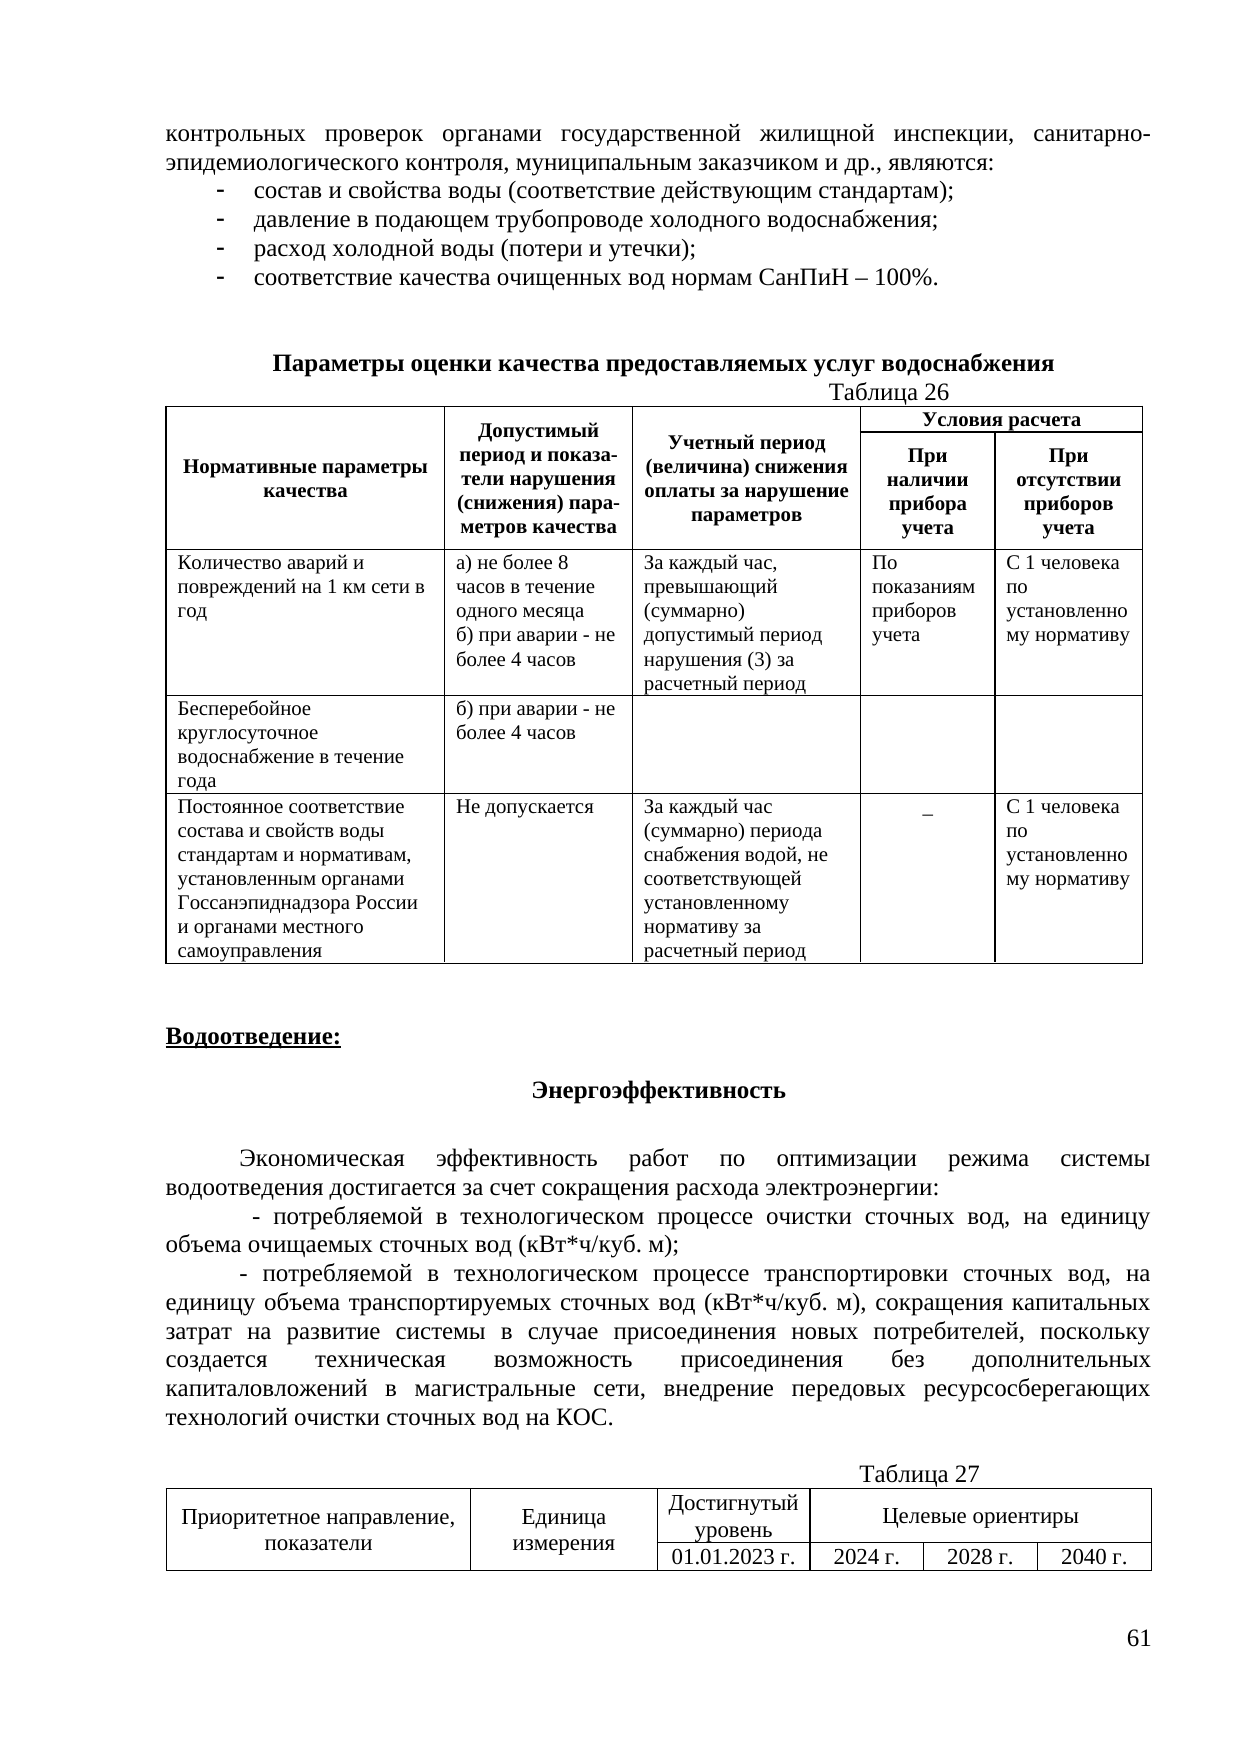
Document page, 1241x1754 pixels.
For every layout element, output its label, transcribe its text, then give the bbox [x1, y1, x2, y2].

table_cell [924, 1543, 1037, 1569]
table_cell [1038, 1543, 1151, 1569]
text Таблица 27 [165, 1459, 1152, 1488]
list соответствие качества очищенных вод нормам СанПиН – 100%. [216, 262, 1152, 291]
list Таблица 26 [253, 377, 1152, 406]
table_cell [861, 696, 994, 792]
list давление в подающем трубопроводе холодного водоснабжения; [216, 204, 1152, 233]
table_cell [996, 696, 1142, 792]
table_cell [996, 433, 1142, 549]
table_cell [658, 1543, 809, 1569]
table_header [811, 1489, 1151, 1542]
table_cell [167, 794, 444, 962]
text Водоотведение: [165, 1021, 1152, 1050]
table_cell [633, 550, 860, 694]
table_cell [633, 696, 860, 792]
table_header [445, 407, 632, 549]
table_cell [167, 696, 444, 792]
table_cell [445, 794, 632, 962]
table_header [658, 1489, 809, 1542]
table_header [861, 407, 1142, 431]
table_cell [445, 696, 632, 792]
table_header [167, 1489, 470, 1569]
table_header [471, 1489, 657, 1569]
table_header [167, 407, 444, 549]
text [165, 118, 1152, 176]
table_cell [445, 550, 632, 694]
text - потребляемой в технологическом процессе транспортировки сточных вод, на единицу объема транспортируемых сточных вод (кВт*ч/куб. м), сокращения капитальных затрат на развитие системы в случае присоединения новых потребителей, поскольку создается техническая возможность присоединения без дополнительных капиталовложений в магистральные сети, внедрение передовых ресурсосберегающих технологий очистки сточных вод на КОС. [165, 1258, 1152, 1431]
text - потребляемой в технологическом процессе очистки сточных вод, на единицу объема очищаемых сточных вод (кВт*ч/куб. м); [165, 1201, 1152, 1258]
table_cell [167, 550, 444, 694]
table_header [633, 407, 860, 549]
list расход холодной воды (потери и утечки); [216, 233, 1152, 262]
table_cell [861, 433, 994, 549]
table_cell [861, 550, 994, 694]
subtitle Энергоэффективность [165, 1075, 1152, 1104]
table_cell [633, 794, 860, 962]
text Экономическая эффективность работ по оптимизации режима системы водоотведения достигается за счет сокращения расхода электроэнергии: [165, 1143, 1152, 1201]
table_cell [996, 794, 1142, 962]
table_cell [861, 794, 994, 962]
list состав и свойства воды (соответствие действующим стандартам); [216, 176, 1152, 204]
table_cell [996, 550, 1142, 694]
list Параметры оценки качества предоставляемых услуг водоснабжения [253, 348, 1152, 377]
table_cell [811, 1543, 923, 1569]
